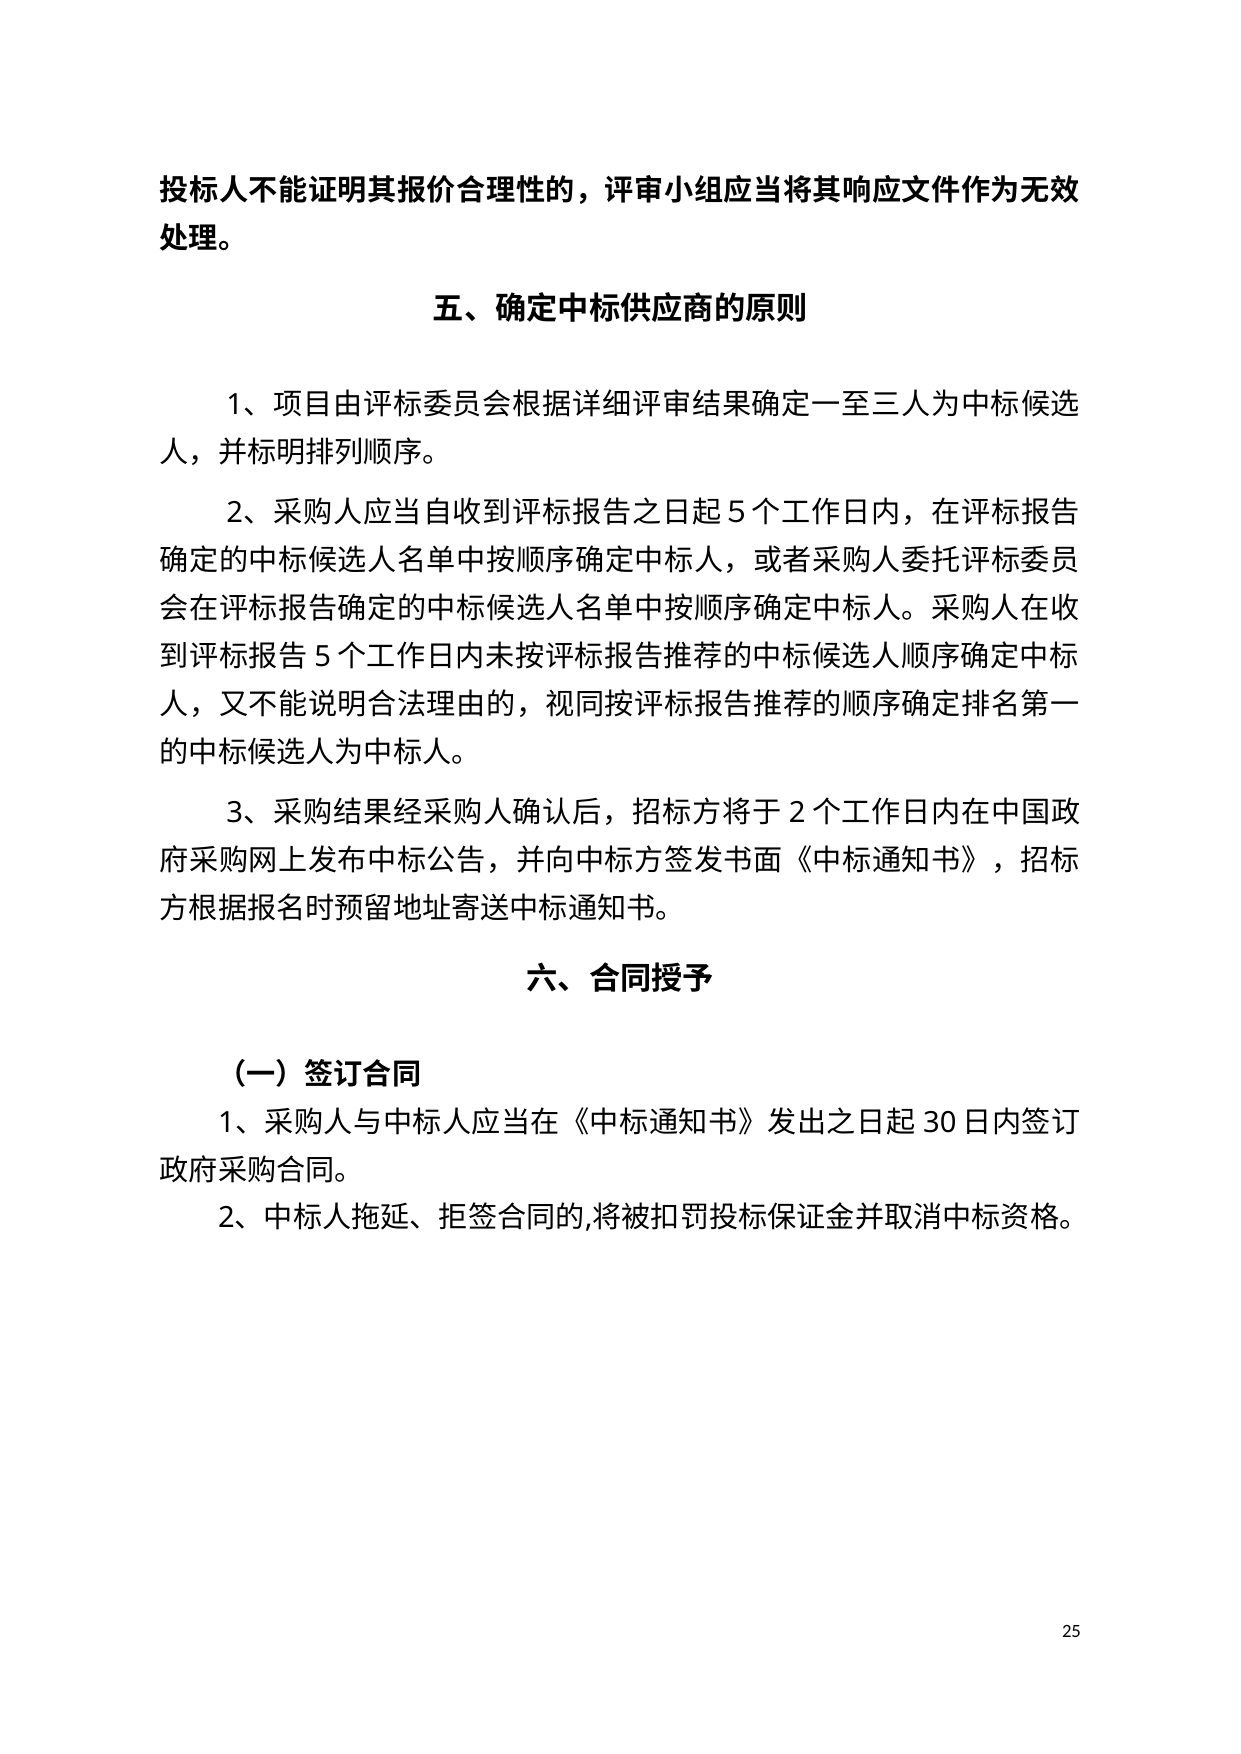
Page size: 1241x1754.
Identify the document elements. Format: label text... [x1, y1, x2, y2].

text 1、采购人与中标人应当在《中标通知书》发出之日起30日内签订政府采购合同。 [159, 1094, 1081, 1189]
text 六、合同授予 [159, 953, 1081, 998]
text 五、确定中标供应商的原则 [159, 283, 1081, 328]
text 3、采购结果经采购人确认后，招标方将于2个工作日内在中国政府采购网上发布中标公告，并向中标方签发书面《中标通知书》，招标方根据报名时预留地址寄送中标通知书。 [159, 784, 1081, 928]
text （一）签订合同 [159, 1046, 1081, 1094]
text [159, 162, 1081, 258]
text 2、采购人应当自收到评标报告之日起５个工作日内，在评标报告确定的中标候选人名单中按顺序确定中标人，或者采购人委托评标委员会在评标报告确定的中标候选人名单中按顺序确定中标人。采购人在收到评标报告5个工作日内未按评标报告推荐的中标候选人顺序确定中标人，又不能说明合法理由的，视同按评标报告推荐的顺序确定排名第一的中标候选人为中标人。 [159, 484, 1081, 772]
text 1、项目由评标委员会根据详细评审结果确定一至三人为中标候选人，并标明排列顺序。 [159, 376, 1081, 472]
text 2、中标人拖延、拒签合同的,将被扣罚投标保证金并取消中标资格。 [159, 1189, 1081, 1237]
